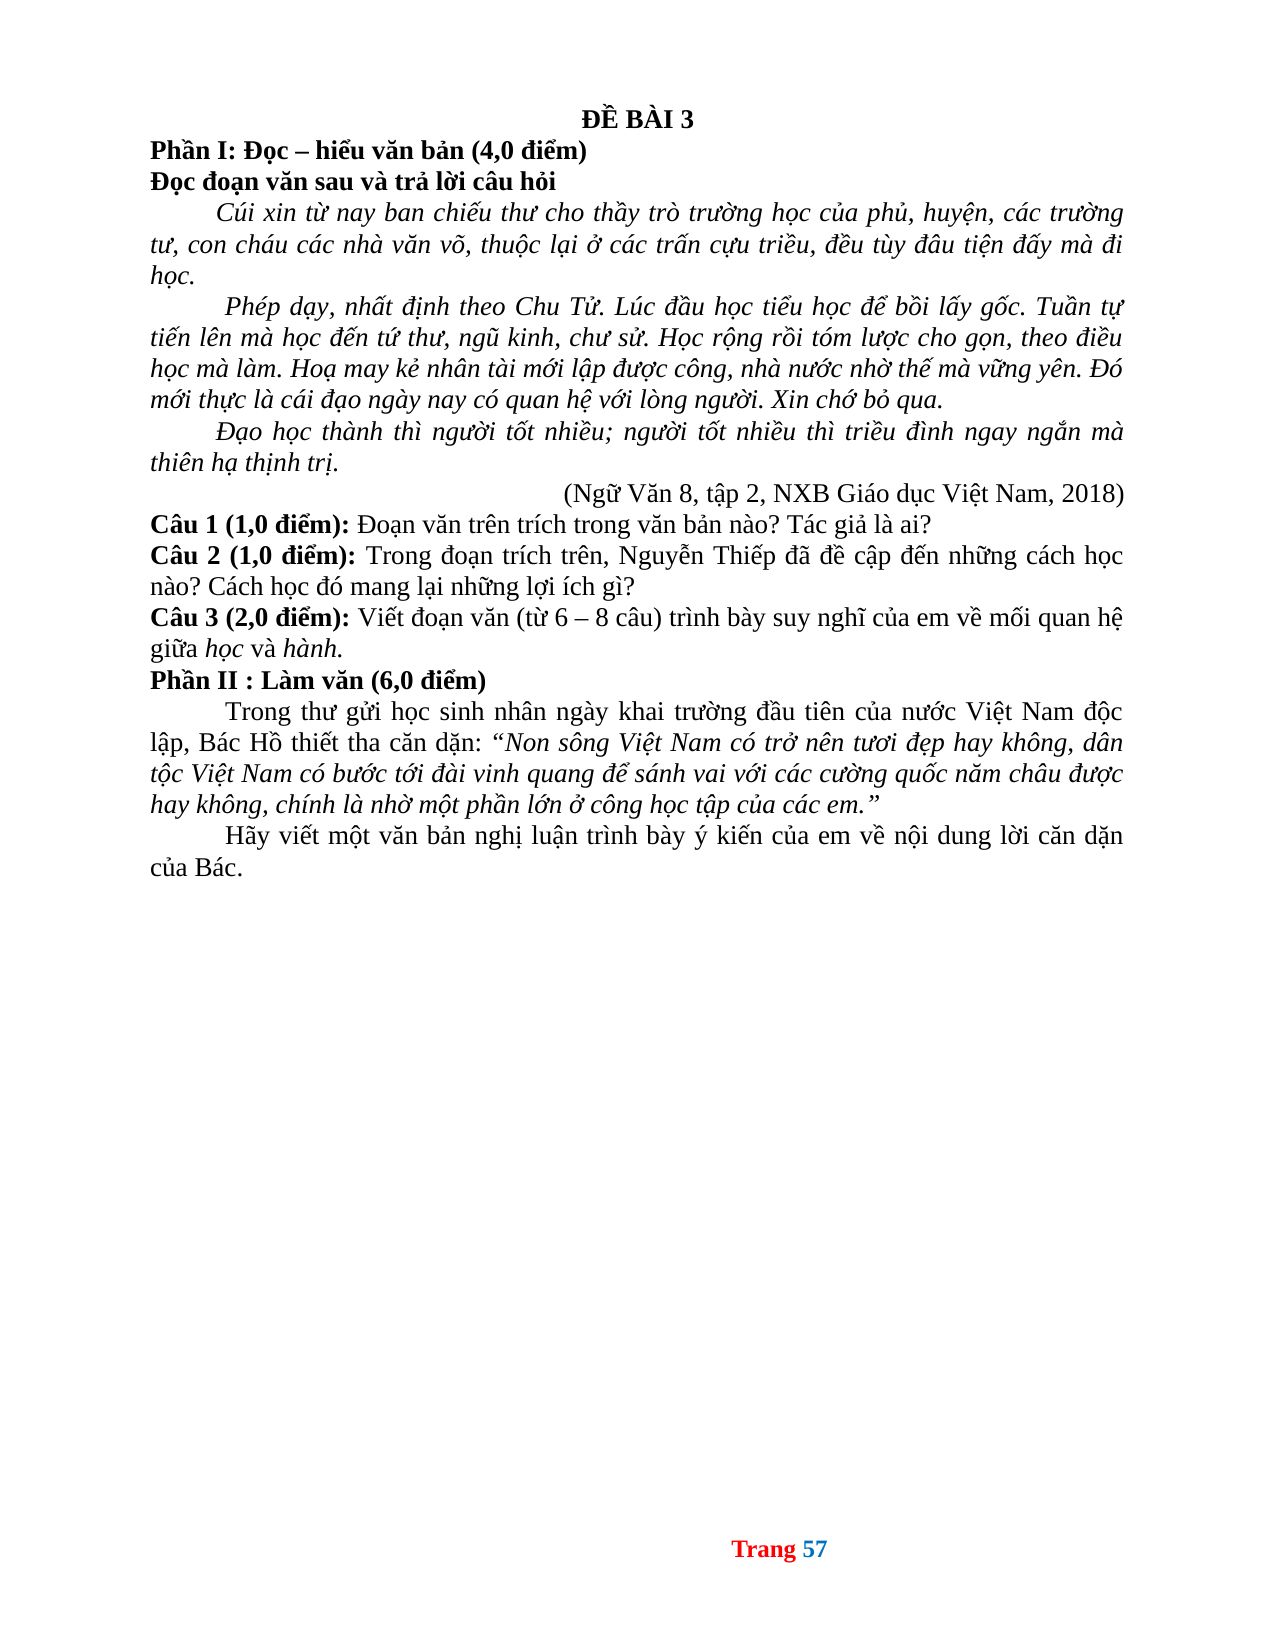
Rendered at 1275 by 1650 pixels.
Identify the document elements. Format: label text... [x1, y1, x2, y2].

text Phần II : Làm văn (6,0 điểm) [150, 664, 1125, 695]
text Câu 3 (2,0 điểm): Viết đoạn văn (từ 6 – 8 câu) trình bày suy nghĩ của em về mối quan hệ giữa học và hành. [150, 601, 1125, 664]
text Câu 1 (1,0 điểm): Đoạn văn trên trích trong văn bản nào? Tác giả là ai? [150, 508, 1125, 539]
text (Ngữ Văn 8, tập 2, NXB Giáo dục Việt Nam, 2018) [150, 477, 1125, 508]
text Phần I: Đọc – hiểu văn bản (4,0 điểm) [150, 134, 1125, 165]
text Câu 2 (1,0 điểm): Trong đoạn trích trên, Nguyễn Thiếp đã đề cập đến những cách học nào? Cách học đó mang lại những lợi ích gì? [150, 539, 1125, 601]
text Đọc đoạn văn sau và trả lời câu hỏi [150, 165, 1125, 197]
text Đạo học thành thì người tốt nhiều; người tốt nhiều thì triều đình ngay ngắn mà thiên hạ thịnh trị. [150, 414, 1125, 477]
text ĐỀ BÀI 3 [150, 103, 1125, 134]
text Trong thư gửi học sinh nhân ngày khai trường đầu tiên của nước Việt Nam độc lập, Bác Hồ thiết tha căn dặn: “Non sông Việt Nam có trở nên tươi đẹp hay không, dân tộc Việt Nam có bước tới đài vinh quang để sánh vai với các cường quốc năm châu được hay không, chính là nhờ một phần lớn ở công học tập của các em.” [150, 695, 1125, 819]
text Hãy viết một văn bản nghị luận trình bày ý kiến của em về nội dung lời căn dặn của Bác. [150, 819, 1125, 882]
text Phép dạy, nhất định theo Chu Tử. Lúc đầu học tiểu học để bồi lấy gốc. Tuần tự tiến lên mà học đến tứ thư, ngũ kinh, chư sử. Học rộng rồi tóm lược cho gọn, theo điều học mà làm. Hoạ may kẻ nhân tài mới lập được công, nhà nước nhờ thế mà vững yên. Đó mới thực là cái đạo ngày nay có quan hệ với lòng người. Xin chớ bỏ qua. [150, 290, 1125, 414]
text Cúi xin từ nay ban chiếu thư cho thầy trò trường học của phủ, huyện, các trường tư, con cháu các nhà văn võ, thuộc lại ở các trấn cựu triều, đều tùy đâu tiện đấy mà đi học. [150, 197, 1125, 290]
